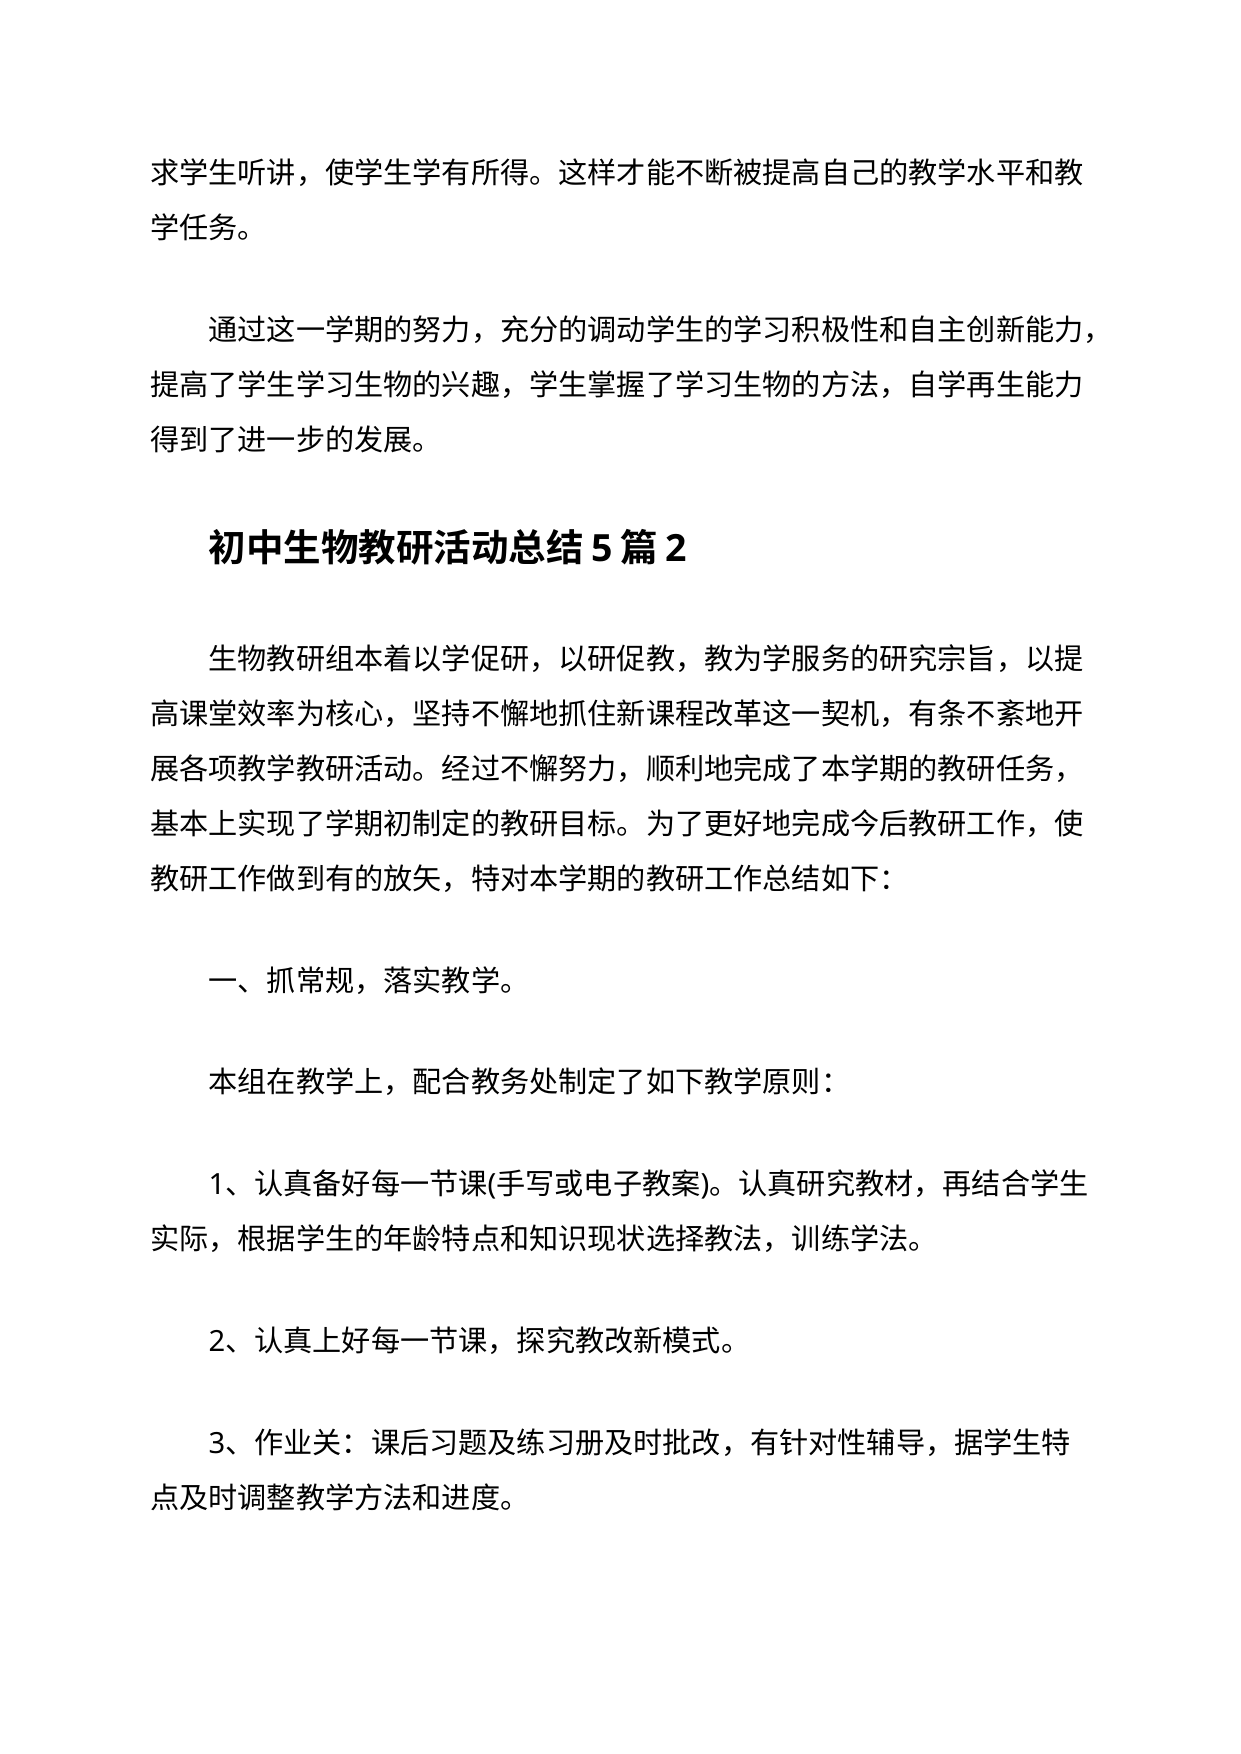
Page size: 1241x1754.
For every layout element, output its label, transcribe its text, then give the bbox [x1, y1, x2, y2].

text 初中生物教研活动总结5篇2 [150, 518, 1090, 573]
text 1、认真备好每一节课(手写或电子教案)。认真研究教材，再结合学生实际，根据学生的年龄特点和知识现状选择教法，训练学法。 [150, 1161, 1090, 1258]
text 生物教研组本着以学促研，以研促教，教为学服务的研究宗旨，以提高课堂效率为核心，坚持不懈地抓住新课程改革这一契机，有条不紊地开展各项教学教研活动。经过不懈努力，顺利地完成了本学期的教研任务，基本上实现了学期初制定的教研目标。为了更好地完成今后教研工作，使教研工作做到有的放矢，特对本学期的教研工作总结如下： [150, 636, 1090, 898]
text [150, 150, 1090, 247]
text 2、认真上好每一节课，探究教改新模式。 [150, 1317, 1090, 1360]
text 3、作业关：课后习题及练习册及时批改，有针对性辅导，据学生特点及时调整教学方法和进度。 [150, 1419, 1090, 1517]
text 本组在教学上，配合教务处制定了如下教学原则： [150, 1059, 1090, 1101]
text 一、抓常规，落实教学。 [150, 957, 1090, 999]
text 通过这一学期的努力，充分的调动学生的学习积极性和自主创新能力，提高了学生学习生物的兴趣，学生掌握了学习生物的方法，自学再生能力得到了进一步的发展。 [150, 307, 1090, 459]
